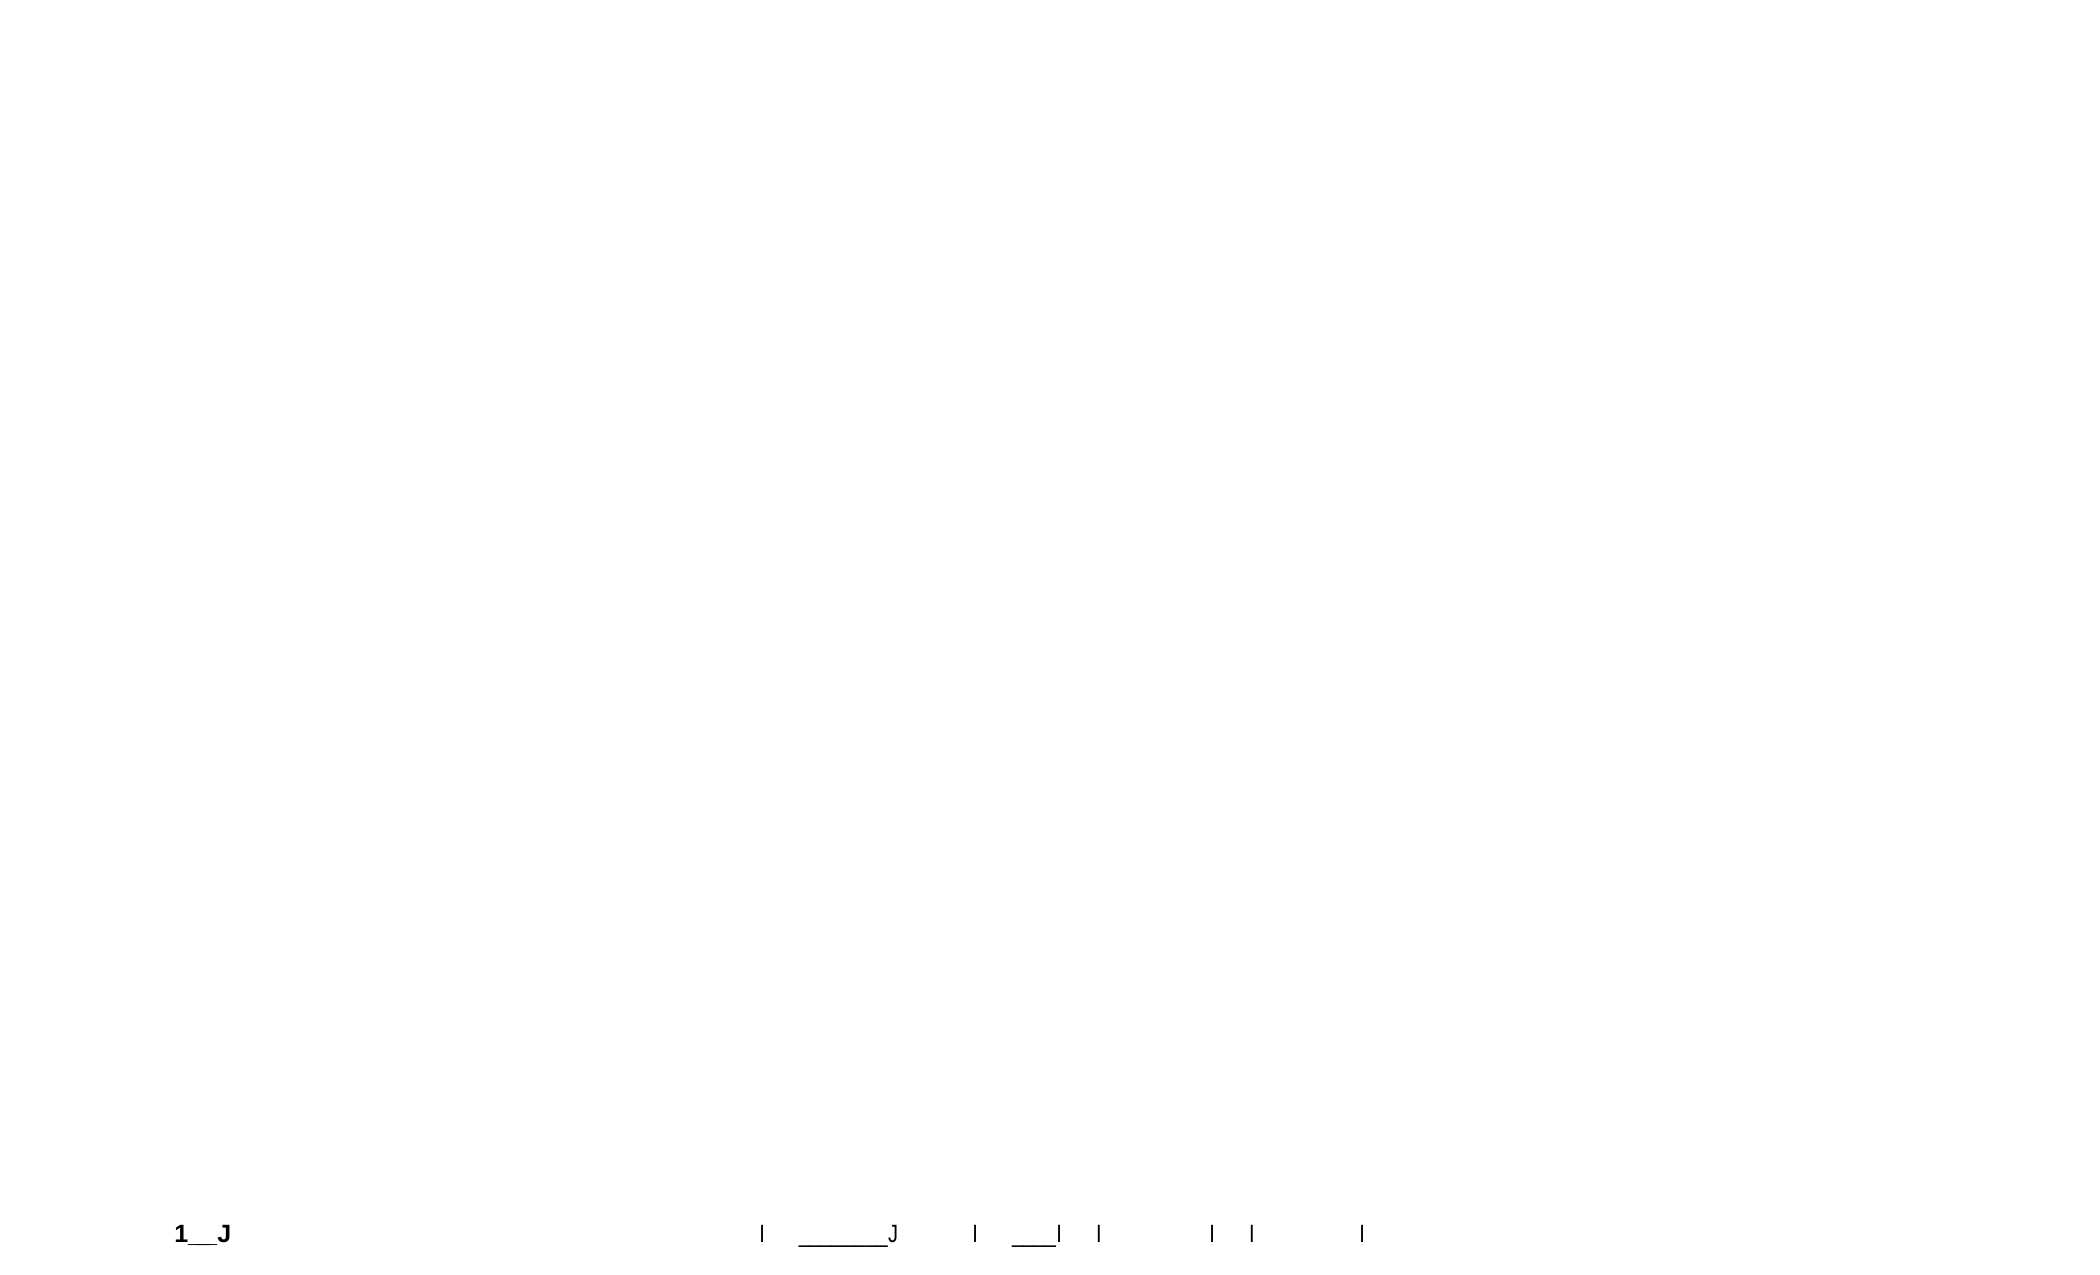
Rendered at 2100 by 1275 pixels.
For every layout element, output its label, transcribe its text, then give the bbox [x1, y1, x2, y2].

text I J I II II I [759, 1220, 1365, 1248]
text 1 J [174, 1220, 231, 1248]
